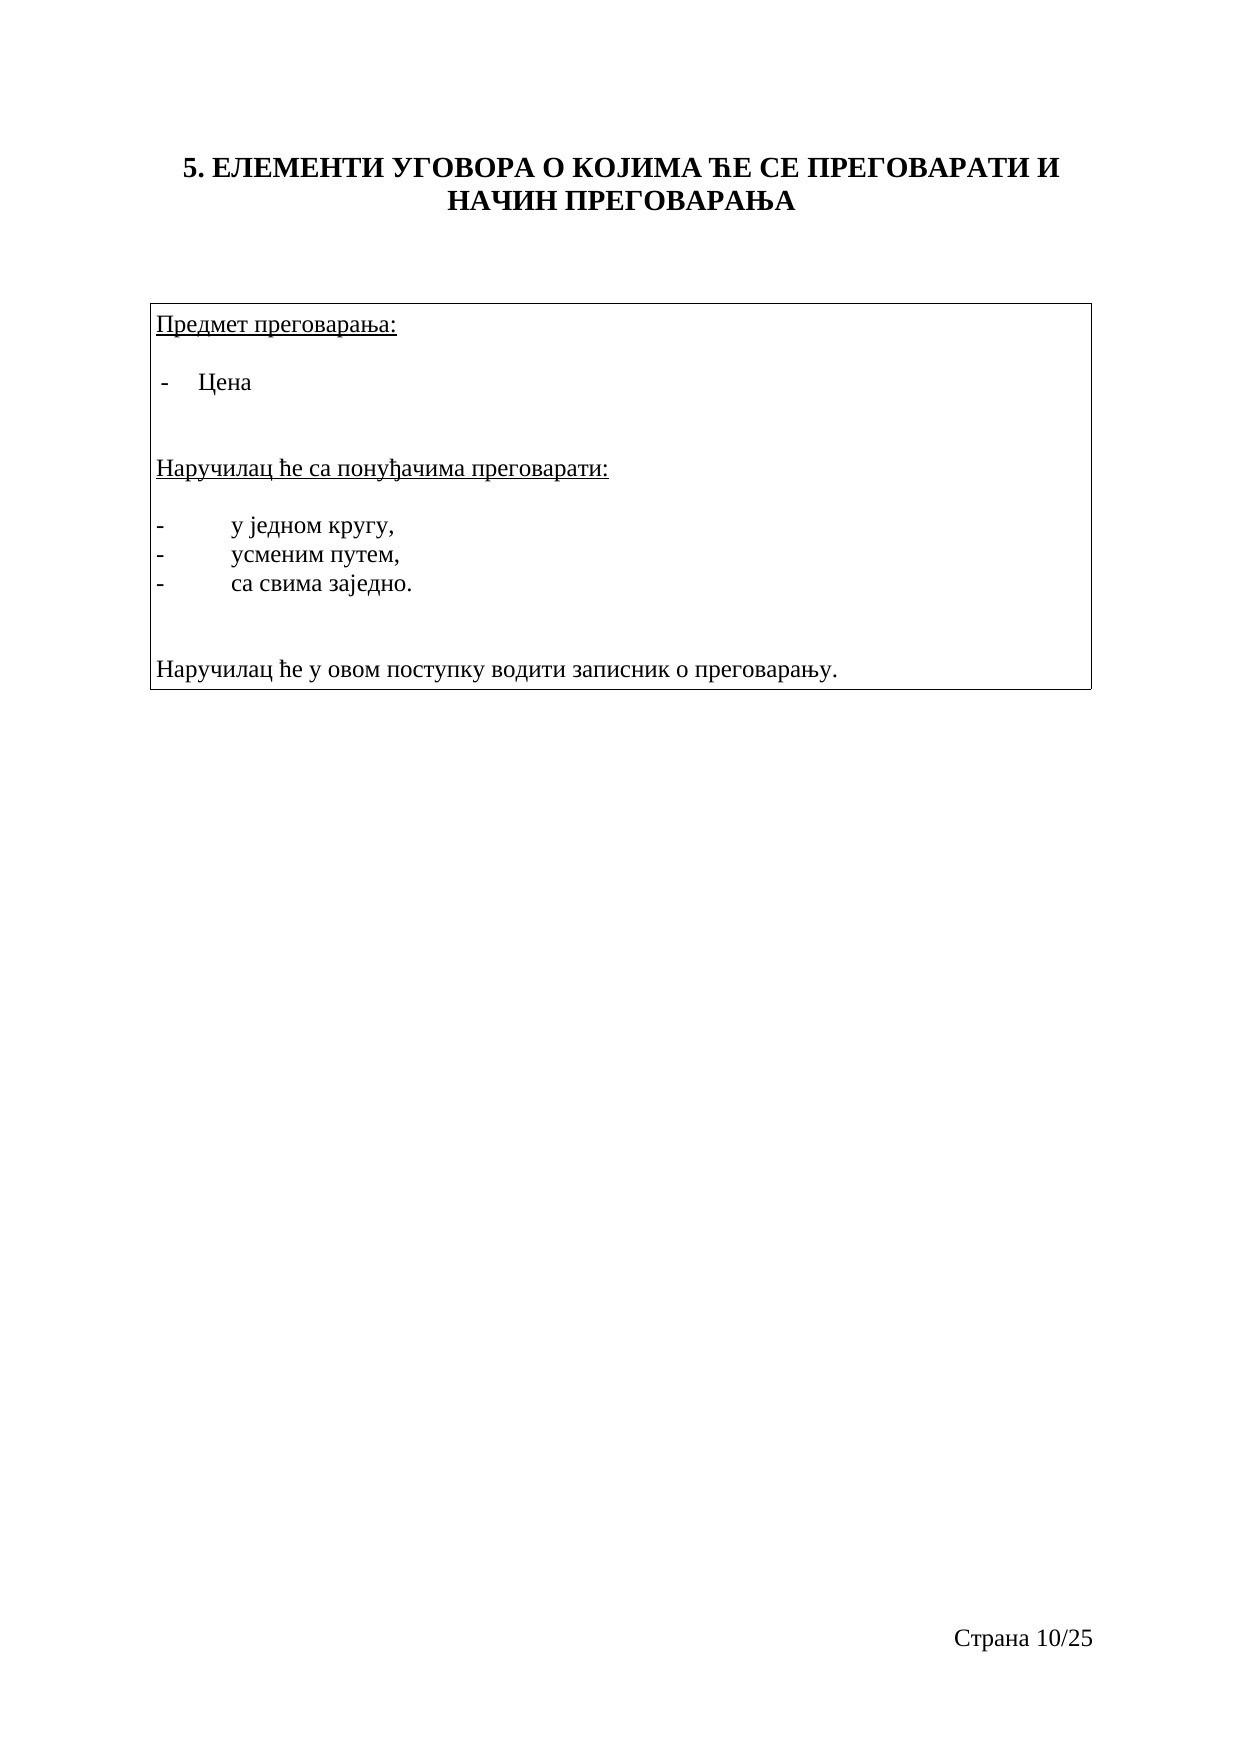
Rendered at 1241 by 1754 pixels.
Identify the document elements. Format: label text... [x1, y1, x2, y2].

table_header Предмет преговарања: Цена Наручилац ће са понуђачима преговарати: у једном кругу, усменим путем, са свима заједно. Наручилац ће у овом поступку водити записник о преговарању. [151, 304, 1091, 689]
subtitle 5. ЕЛЕМЕНТИ УГОВОРА О КОЈИМА ЋЕ СЕ ПРЕГОВАРАТИ И НАЧИН ПРЕГОВАРАЊА [150, 150, 1093, 217]
